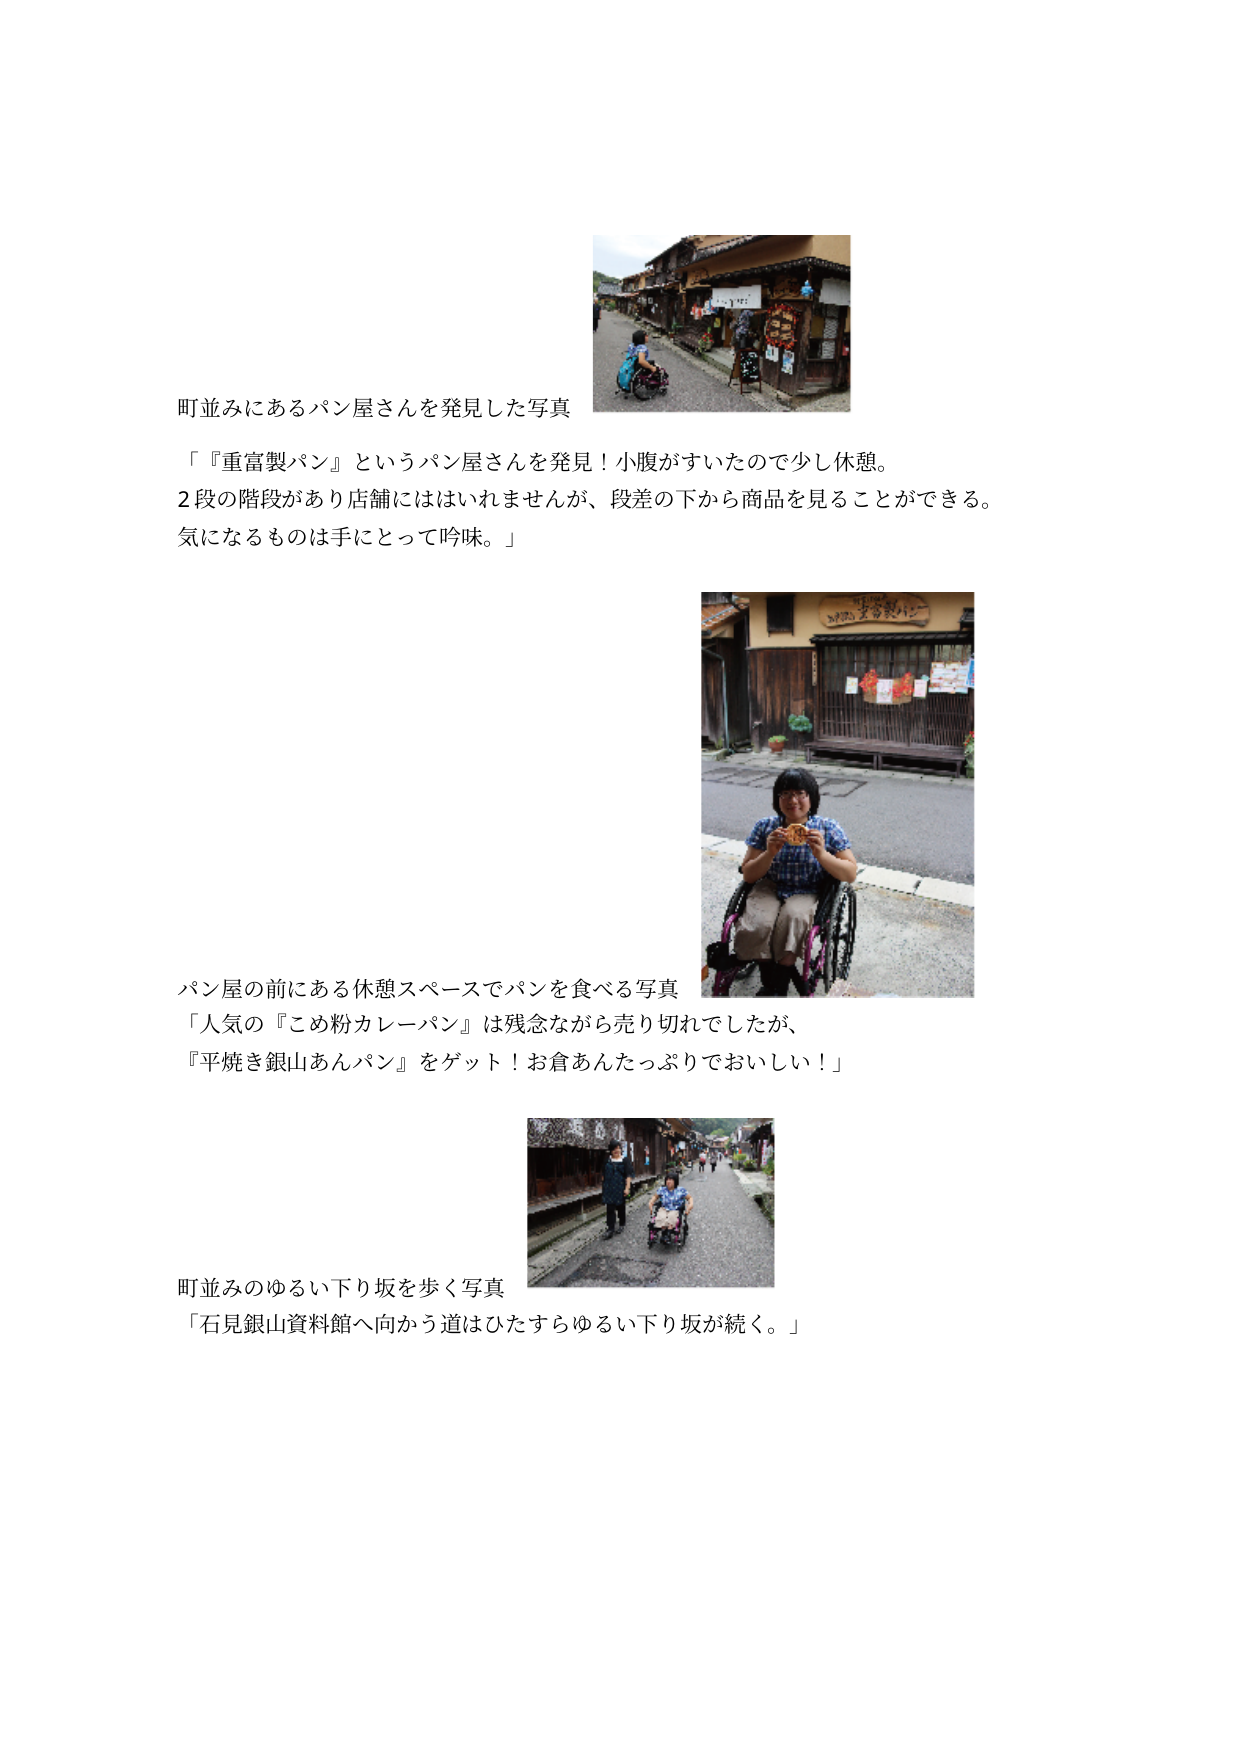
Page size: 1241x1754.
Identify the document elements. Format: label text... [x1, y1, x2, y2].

picture [701, 592, 976, 998]
text 「『重富製パン』というパン屋さんを発見！小腹がすいたので少し休憩。 [177, 442, 1063, 479]
text 「人気の『こめ粉カレーパン』は残念ながら売り切れでしたが、 [177, 1004, 1063, 1042]
text 気になるものは手にとって吟味。」 [177, 517, 1063, 554]
text 「石見銀山資料館へ向かう道はひたすらゆるい下り坂が続く。」 [177, 1304, 1063, 1342]
picture [527, 1118, 780, 1297]
text 町並みにあるパン屋さんを発見した写真 [177, 217, 1063, 442]
text 2段の階段があり店舗にははいれませんが、段差の下から商品を見ることができる。 [177, 479, 1063, 517]
picture [592, 235, 857, 417]
text 『平焼き銀山あんパン』をゲット！お倉あんたっぷりでおいしい！」 [177, 1042, 1063, 1079]
